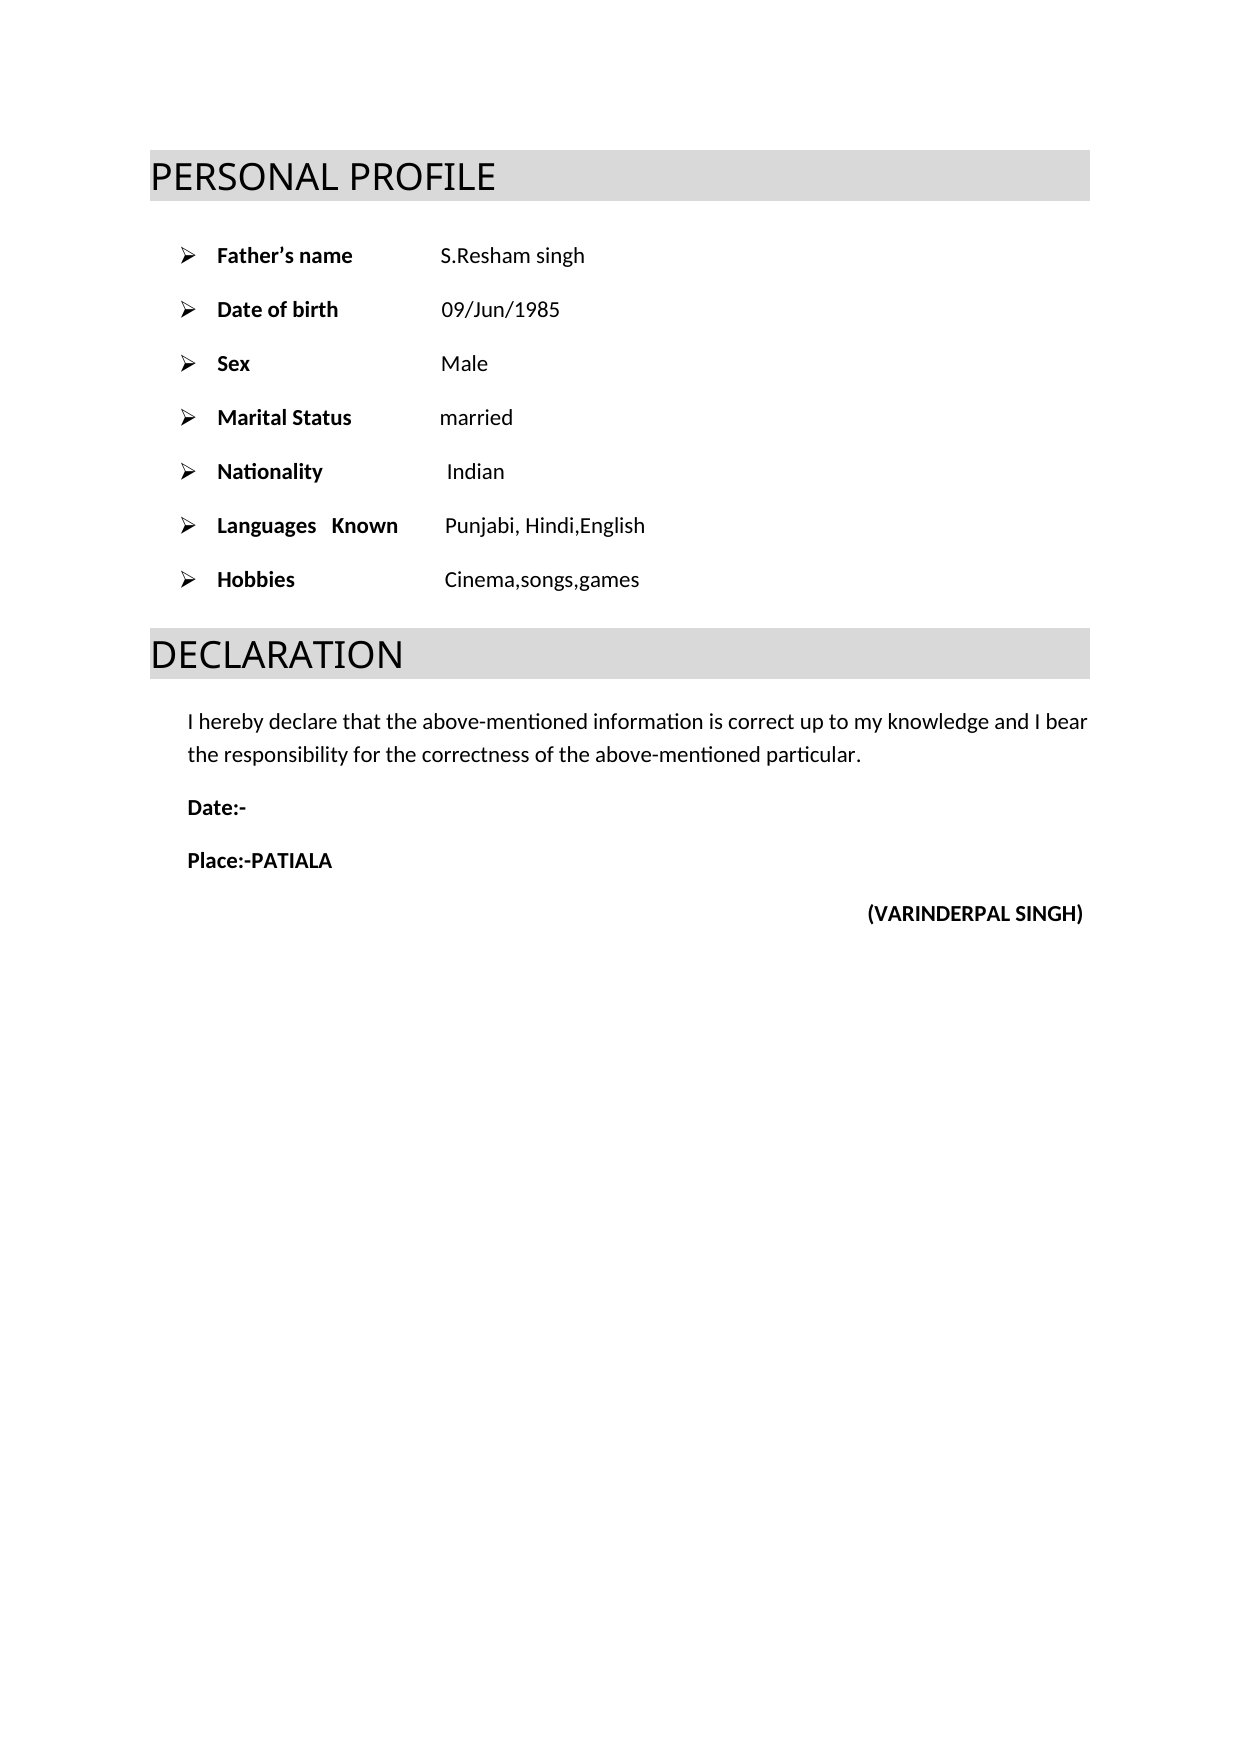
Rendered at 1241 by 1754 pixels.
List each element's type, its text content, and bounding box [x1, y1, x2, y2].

text PERSONAL PROFILE [150, 150, 1090, 201]
text I hereby declare that the above-mentioned information is correct up to my knowledge and I bear the responsibility for the correctness of the above-mentioned particular. [187, 707, 1090, 768]
list Father’s name S.Resham singh [179, 229, 1090, 276]
list Marital Status married [179, 391, 1090, 438]
text DECLARATION [150, 628, 1090, 679]
list Languages Known Punjabi, Hindi,English [179, 499, 1090, 546]
text (VARINDERPAL SINGH) [187, 899, 1090, 927]
list Hobbies Cinema,songs,games [179, 553, 1090, 600]
list Date of birth 09/Jun/1985 [179, 283, 1090, 330]
text Date:- [187, 793, 1090, 821]
list Sex Male [179, 337, 1090, 384]
list Nationality Indian [179, 445, 1090, 492]
text Place:-PATIALA [187, 846, 1090, 874]
